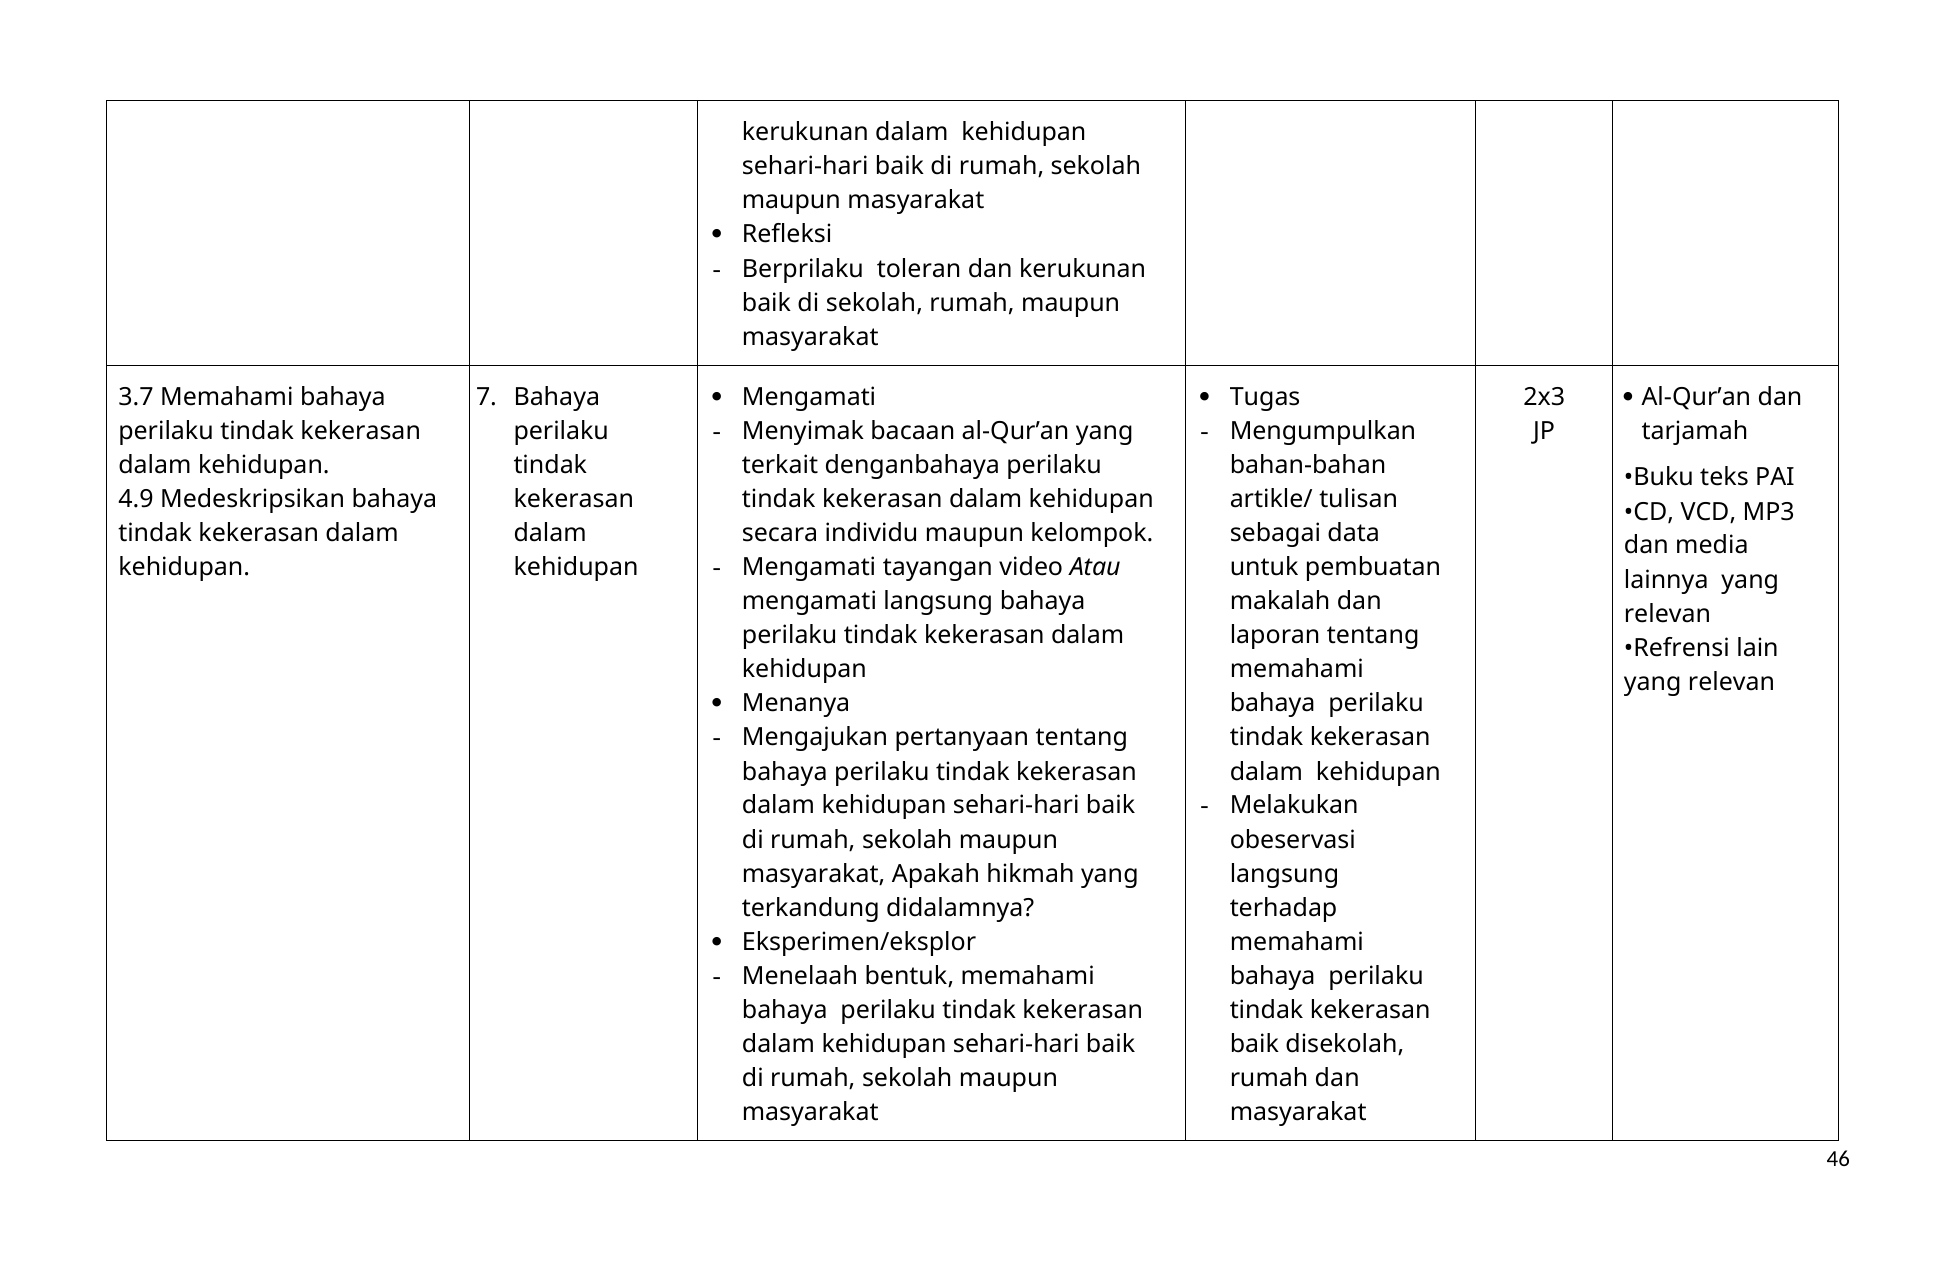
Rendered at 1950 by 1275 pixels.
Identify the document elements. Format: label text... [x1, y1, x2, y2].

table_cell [470, 366, 697, 1140]
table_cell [1613, 366, 1838, 1140]
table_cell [107, 101, 469, 365]
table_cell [107, 366, 469, 1140]
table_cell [1186, 366, 1475, 1140]
table_cell 2x3 JP [1476, 366, 1612, 1140]
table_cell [698, 366, 1185, 1140]
